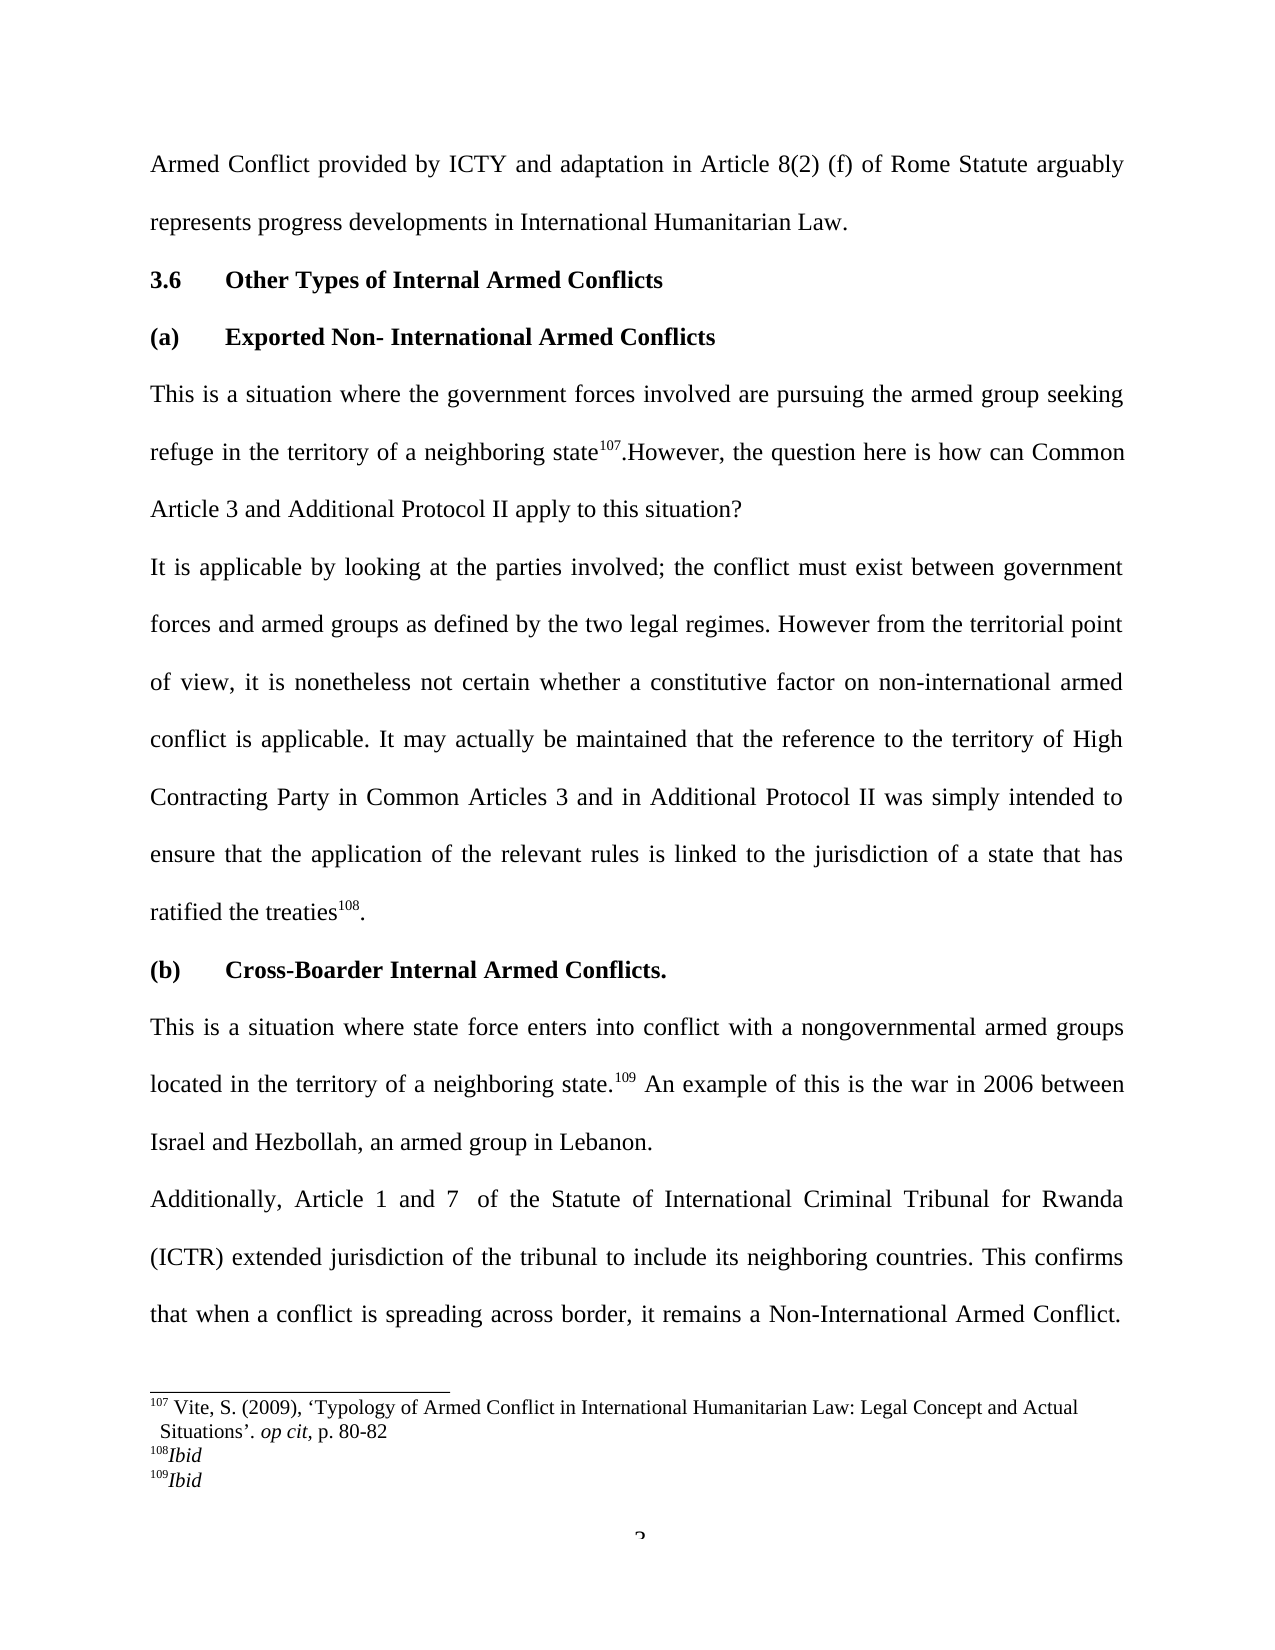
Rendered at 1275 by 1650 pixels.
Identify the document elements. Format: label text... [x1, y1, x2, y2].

text Armed Conflict provided by ICTY and adaptation in Article 8(2) (f) of Rome Statute arguably represents progress developments in International Humanitarian Law. [150, 149, 1125, 235]
text This is a situation where the government forces involved are pursuing the armed group seeking refuge in the territory of a neighboring state107.However, the question here is how can Common Article 3 and Additional Protocol II apply to this situation? [150, 379, 1126, 523]
text It is applicable by looking at the parties involved; the conflict must exist between government forces and armed groups as defined by the two legal regimes. However from the territorial point of view, it is nonetheless not certain whether a constitutive factor on non-international armed conflict is applicable. It may actually be maintained that the reference to the territory of High Contracting Party in Common Articles 3 and in Additional Protocol II was simply intended to ensure that the application of the relevant rules is linked to the jurisdiction of a state that has ratified the treaties108. [150, 552, 1125, 926]
text This is a situation where state force enters into conflict with a nongovernmental armed groups located in the territory of a neighboring state.109 An example of this is the war in 2006 between Israel and Hezbollah, an armed group in Lebanon. [150, 1012, 1125, 1156]
list Exported Non- International Armed Conflicts [150, 322, 1137, 351]
subtitle Other Types of Internal Armed Conflicts [150, 265, 1137, 293]
text 108Ibid 109Ibid [150, 1443, 206, 1492]
subtitle Cross-Boarder Internal Armed Conflicts. [150, 955, 1137, 983]
text 107 Vite, S. (2009), ‘Typology of Armed Conflict in International Humanitarian Law: Legal Concept and Actual Situations’. op cit, p. 80-82 [150, 1395, 1083, 1443]
text Additionally, Article 1 and 7 of the Statute of International Criminal Tribunal for Rwanda (ICTR) extended jurisdiction of the tribunal to include its neighboring countries. This confirms that when a conflict is spreading across border, it remains a Non-International Armed Conflict. [150, 1184, 1125, 1328]
